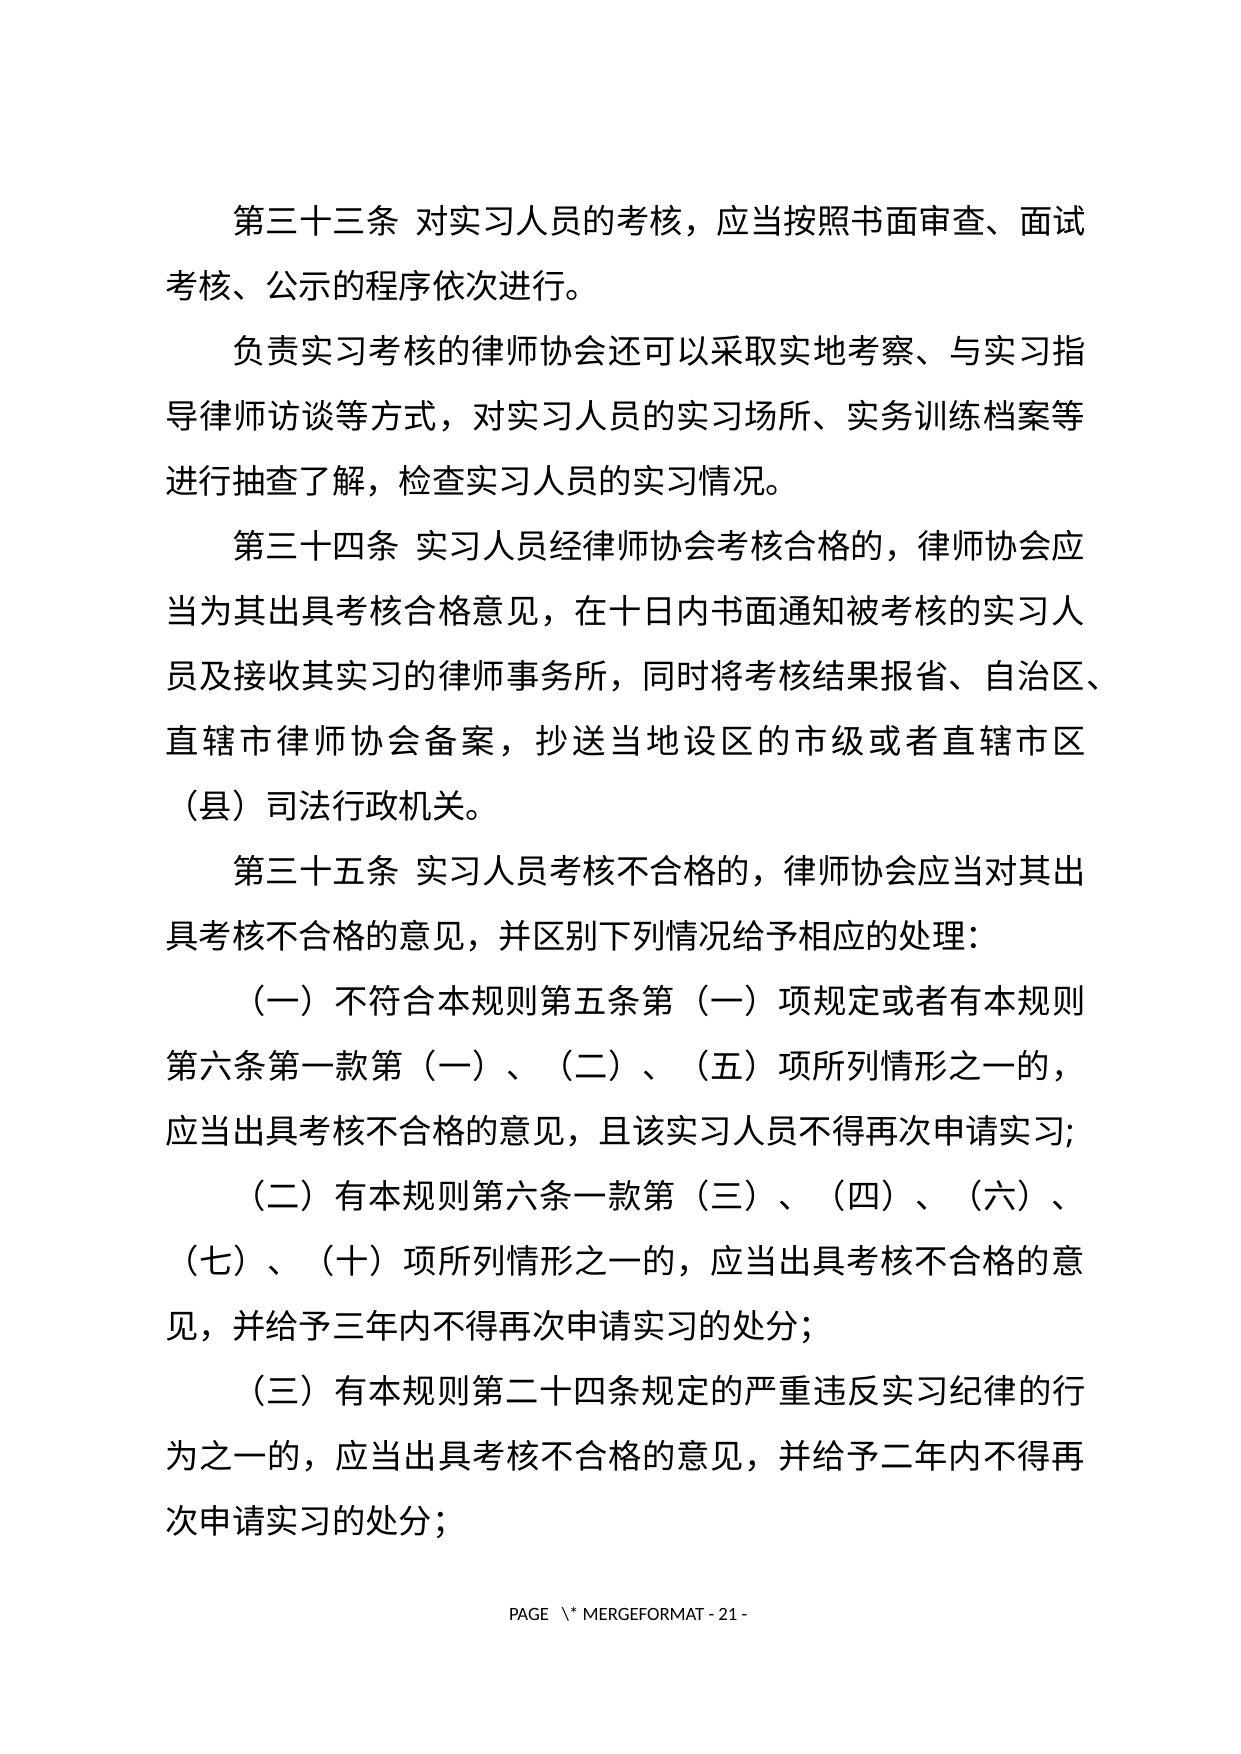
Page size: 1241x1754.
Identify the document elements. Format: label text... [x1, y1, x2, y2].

text （三）有本规则第二十四条规定的严重违反实习纪律的行为之一的，应当出具考核不合格的意见，并给予二年内不得再次申请实习的处分； [165, 1357, 1087, 1552]
text 第三十四条 实习人员经律师协会考核合格的，律师协会应当为其出具考核合格意见，在十日内书面通知被考核的实习人员及接收其实习的律师事务所，同时将考核结果报省、自治区、直辖市律师协会备案，抄送当地设区的市级或者直辖市区（县）司法行政机关。 [165, 512, 1087, 837]
text 负责实习考核的律师协会还可以采取实地考察、与实习指导律师访谈等方式，对实习人员的实习场所、实务训练档案等进行抽查了解，检查实习人员的实习情况。 [165, 317, 1087, 512]
text （一）不符合本规则第五条第（一）项规定或者有本规则第六条第一款第（一）、（二）、（五）项所列情形之一的，应当出具考核不合格的意见，且该实习人员不得再次申请实习; [165, 967, 1087, 1162]
text （二）有本规则第六条一款第（三）、（四）、（六）、（七）、（十）项所列情形之一的，应当出具考核不合格的意见，并给予三年内不得再次申请实习的处分； [165, 1162, 1087, 1357]
text 第三十五条 实习人员考核不合格的，律师协会应当对其出具考核不合格的意见，并区别下列情况给予相应的处理： [165, 837, 1087, 967]
text 第三十三条 对实习人员的考核，应当按照书面审查、面试考核、公示的程序依次进行。 [165, 187, 1087, 317]
